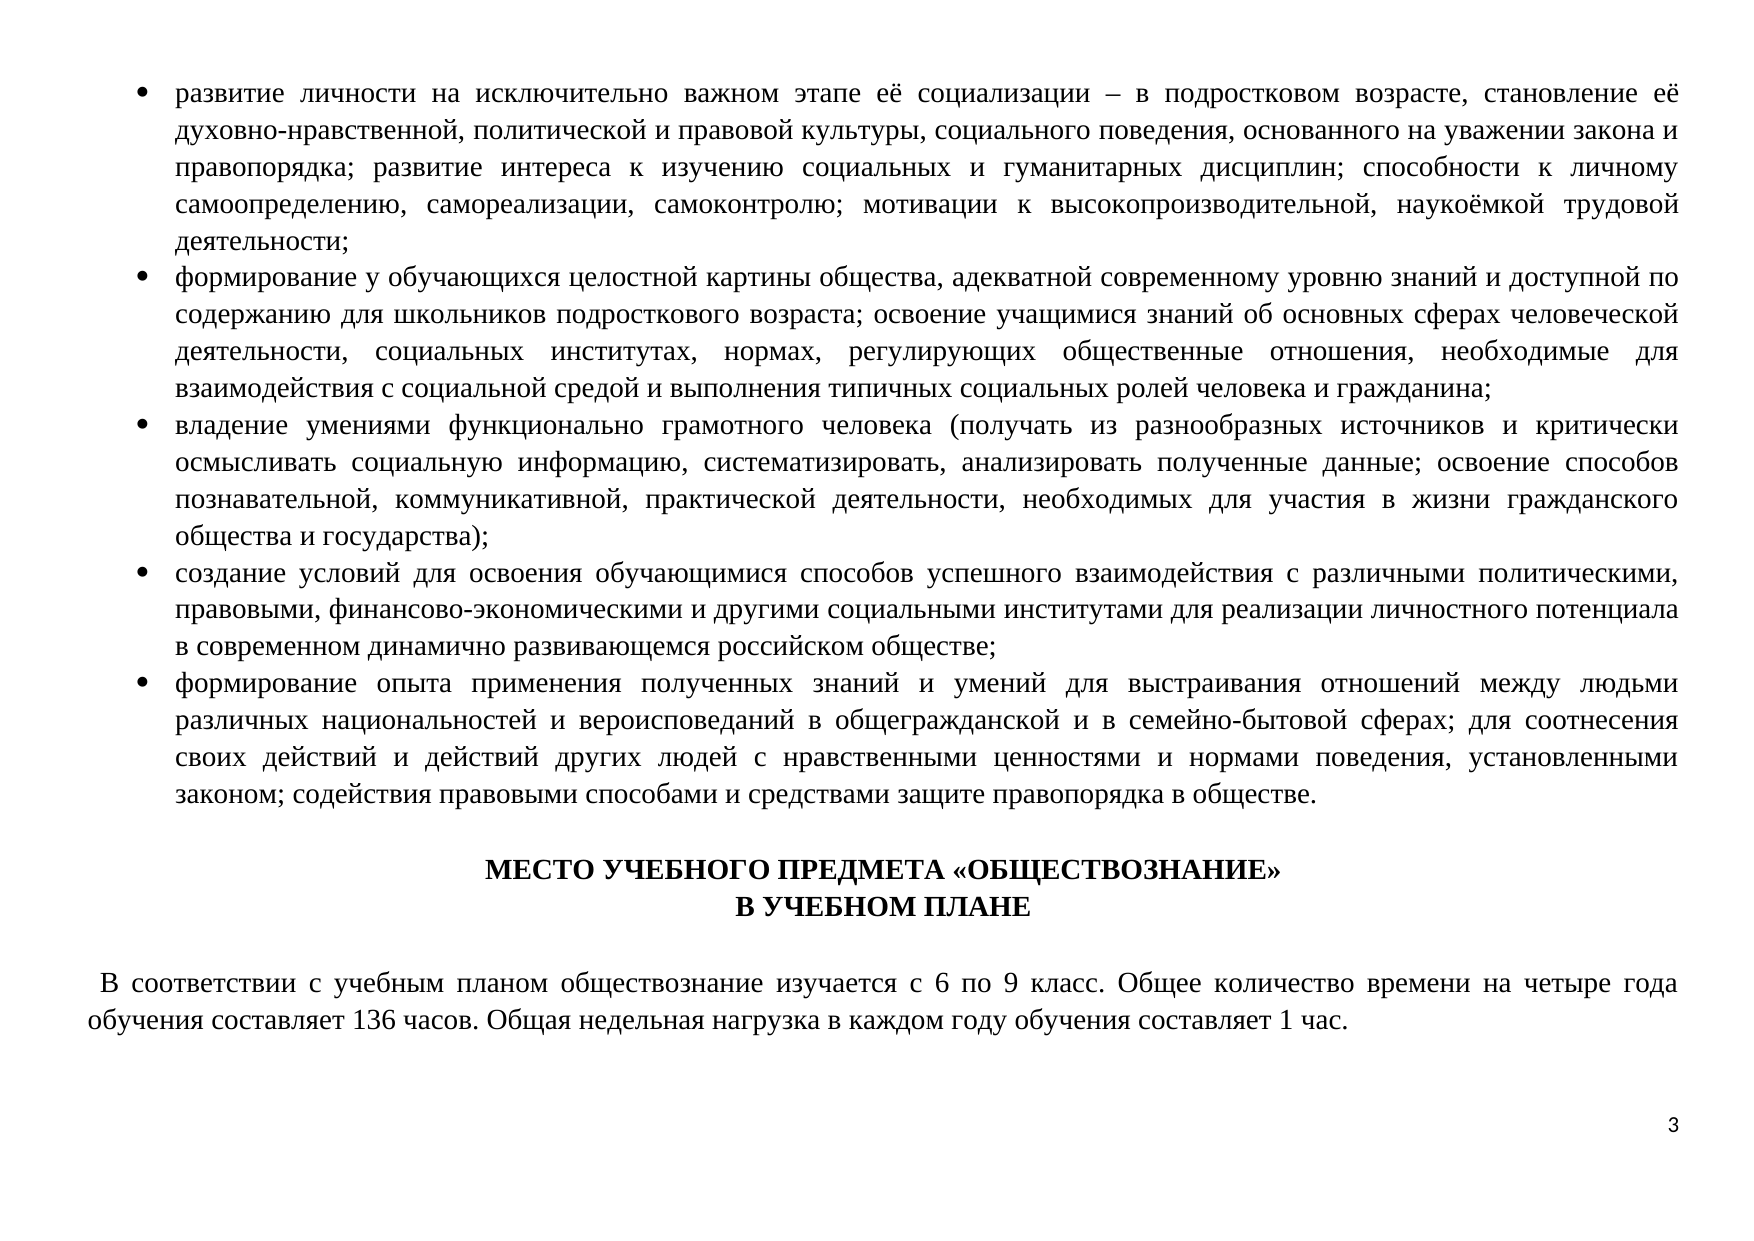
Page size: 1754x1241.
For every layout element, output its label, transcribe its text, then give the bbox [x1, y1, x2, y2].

list владение умениями функционально грамотного человека (получать из разнообразных источников и критически осмысливать социальную информацию, систематизировать, анализировать полученные данные; освоение способов познавательной, коммуникативной, практической деятельности, необходимых для участия в жизни гражданского общества и государства); [137, 407, 1679, 551]
list формирование опыта применения полученных знаний и умений для выстраивания отношений между людьми различных национальностей и вероисповеданий в общегражданской и в семейно-бытовой сферах; для соотнесения своих действий и действий других людей с нравственными ценностями и нормами поведения, установленными законом; содействия правовыми способами и средствами защите правопорядка в обществе. [137, 665, 1679, 810]
text В соответствии с учебным планом обществознание изучается с 6 по 9 класс. Общее количество времени на четыре года обучения составляет 136 часов. Общая недельная нагрузка в каждом году обучения составляет 1 час. [87, 965, 1679, 1036]
list развитие личности на исключительно важном этапе её социализации – в подростковом возрасте, становление её духовно-нравственной, политической и правовой культуры, социального поведения, основанного на уважении закона и правопорядка; развитие интереса к изучению социальных и гуманитарных дисциплин; способности к личному самоопределению, самореализации, самоконтролю; мотивации к высокопроизводительной, наукоёмкой трудовой деятельности; [137, 75, 1679, 256]
text МЕСТО УЧЕБНОГО ПРЕДМЕТА «ОБЩЕСТВОЗНАНИЕ» [87, 852, 1679, 886]
text В УЧЕБНОМ ПЛАНЕ [87, 889, 1679, 923]
list формирование у обучающихся целостной картины общества, адекватной современному уровню знаний и доступной по содержанию для школьников подросткового возраста; освоение учащимися знаний об основных сферах человеческой деятельности, социальных институтах, нормах, регулирующих общественные отношения, необходимые для взаимодействия с социальной средой и выполнения типичных социальных ролей человека и гражданина; [137, 259, 1679, 404]
list создание условий для освоения обучающимися способов успешного взаимодействия с различными политическими, правовыми, финансово-экономическими и другими социальными институтами для реализации личностного потенциала в современном динамично развивающемся российском обществе; [137, 555, 1679, 662]
